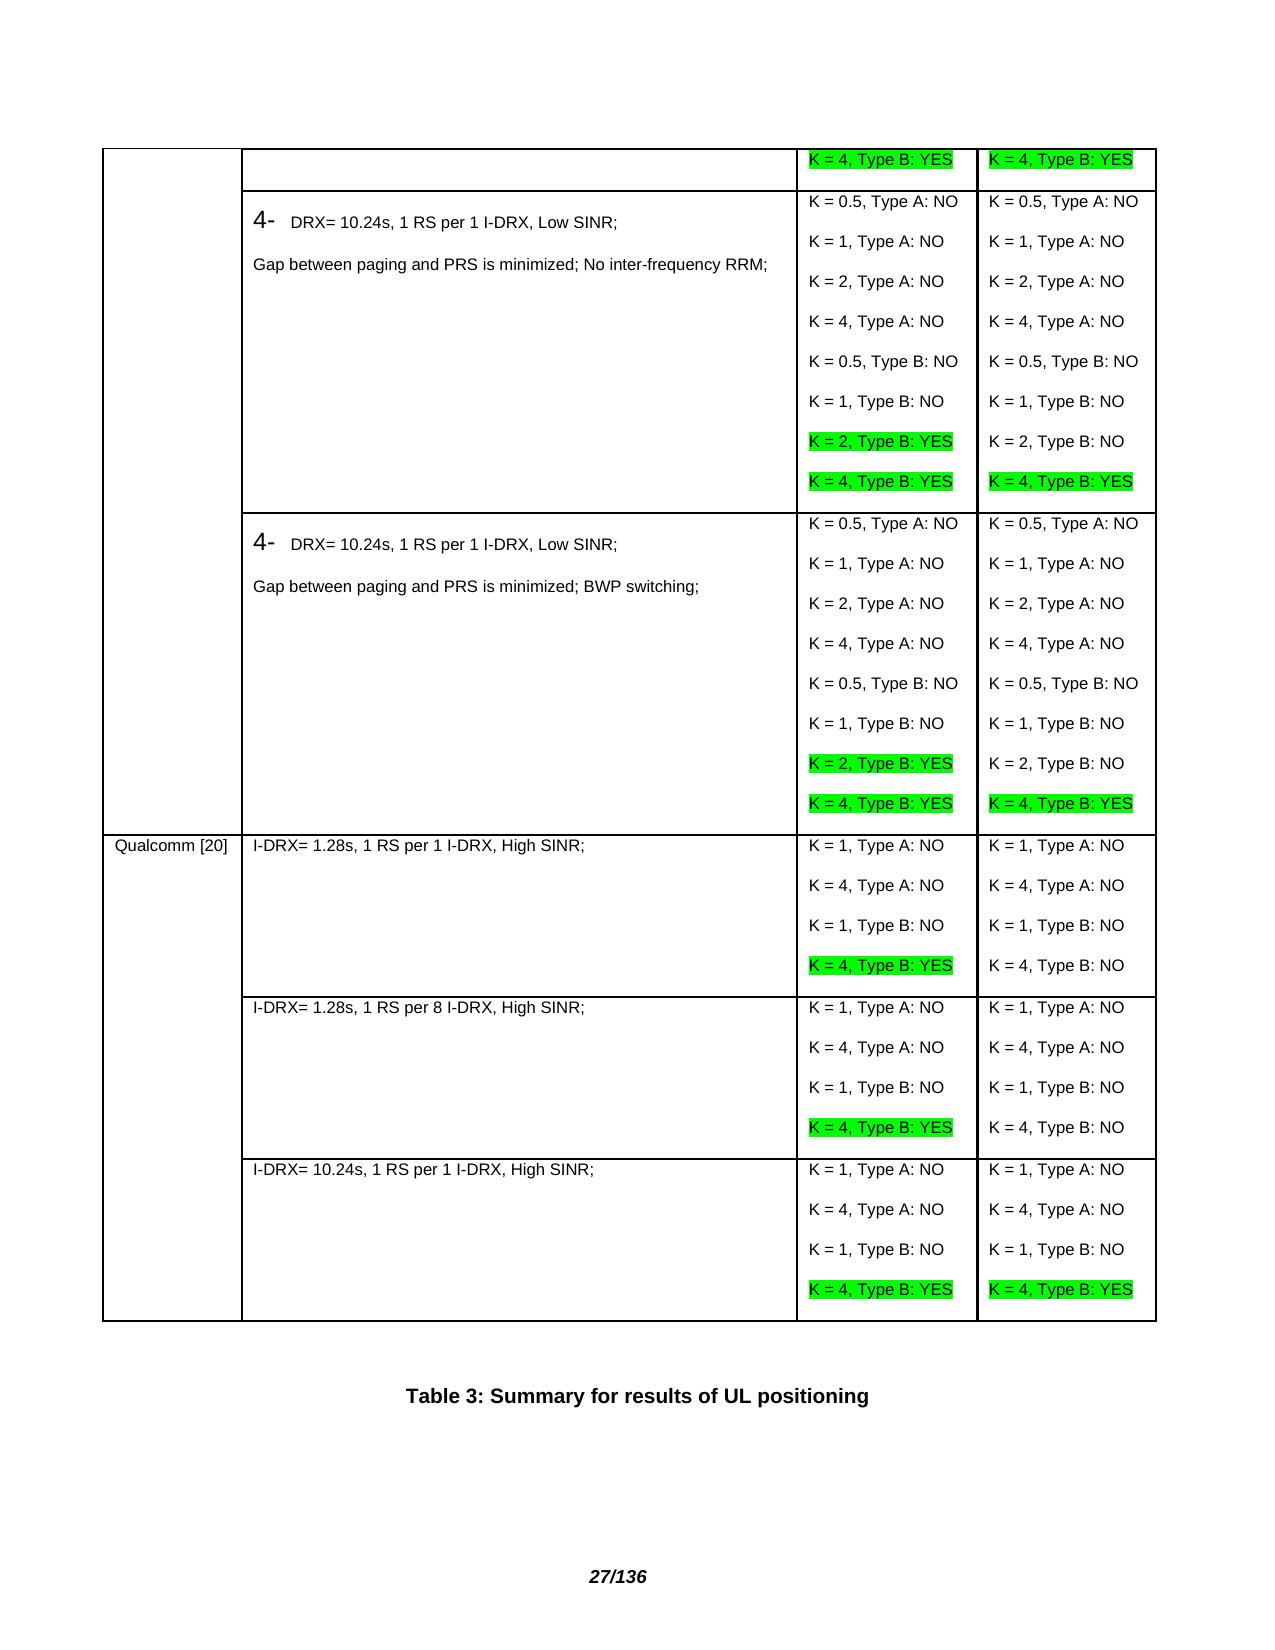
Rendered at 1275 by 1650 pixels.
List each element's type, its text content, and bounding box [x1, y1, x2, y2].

text Table 3: Summary for results of UL positioning [118, 1384, 1157, 1408]
table_cell I-DRX= 1.28s, 1 RS per 8 I-DRX, High SINR; [243, 998, 796, 1158]
table_cell K = 1, Type A: NO K = 4, Type A: NO K = 1, Type B: NO K = 4, Type B: NO [979, 836, 1155, 996]
table_cell I-DRX= 1.28s, 1 RS per 1 I-DRX, High SINR; [243, 836, 796, 996]
table_cell K = 0.5, Type A: NO K = 1, Type A: NO K = 2, Type A: NO K = 4, Type A: NO K = 0.5, Type B: NO K = 1, Type B: NO K = 2, Type B: YES K = 4, Type B: YES [798, 514, 976, 834]
table_cell K = 0.5, Type A: NO K = 1, Type A: NO K = 2, Type A: NO K = 4, Type A: NO K = 0.5, Type B: NO K = 1, Type B: NO K = 2, Type B: YES K = 4, Type B: YES [798, 192, 976, 512]
table_cell DRX= 10.24s, 1 RS per 1 I-DRX, Low SINR; Gap between paging and PRS is minimized; No inter-frequency RRM; [243, 192, 796, 512]
table_cell K = 1, Type A: NO K = 4, Type A: NO K = 1, Type B: NO K = 4, Type B: YES [798, 998, 976, 1158]
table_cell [243, 150, 796, 190]
table_cell K = 0.5, Type A: NO K = 1, Type A: NO K = 2, Type A: NO K = 4, Type A: NO K = 0.5, Type B: NO K = 1, Type B: NO K = 2, Type B: NO K = 4, Type B: YES [979, 514, 1155, 834]
table_cell Qualcomm [20] [104, 836, 241, 1320]
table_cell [979, 150, 1155, 190]
table_cell K = 1, Type A: NO K = 4, Type A: NO K = 1, Type B: NO K = 4, Type B: YES [798, 836, 976, 996]
table_cell K = 1, Type A: NO K = 4, Type A: NO K = 1, Type B: NO K = 4, Type B: YES [798, 1160, 976, 1320]
table_cell DRX= 10.24s, 1 RS per 1 I-DRX, Low SINR; Gap between paging and PRS is minimized; BWP switching; [243, 514, 796, 834]
table_cell K = 1, Type A: NO K = 4, Type A: NO K = 1, Type B: NO K = 4, Type B: YES [979, 1160, 1155, 1320]
table_cell K = 0.5, Type A: NO K = 1, Type A: NO K = 2, Type A: NO K = 4, Type A: NO K = 0.5, Type B: NO K = 1, Type B: NO K = 2, Type B: NO K = 4, Type B: YES [979, 192, 1155, 512]
table_cell I-DRX= 10.24s, 1 RS per 1 I-DRX, High SINR; [243, 1160, 796, 1320]
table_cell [798, 150, 976, 190]
table_cell K = 1, Type A: NO K = 4, Type A: NO K = 1, Type B: NO K = 4, Type B: NO [979, 998, 1155, 1158]
